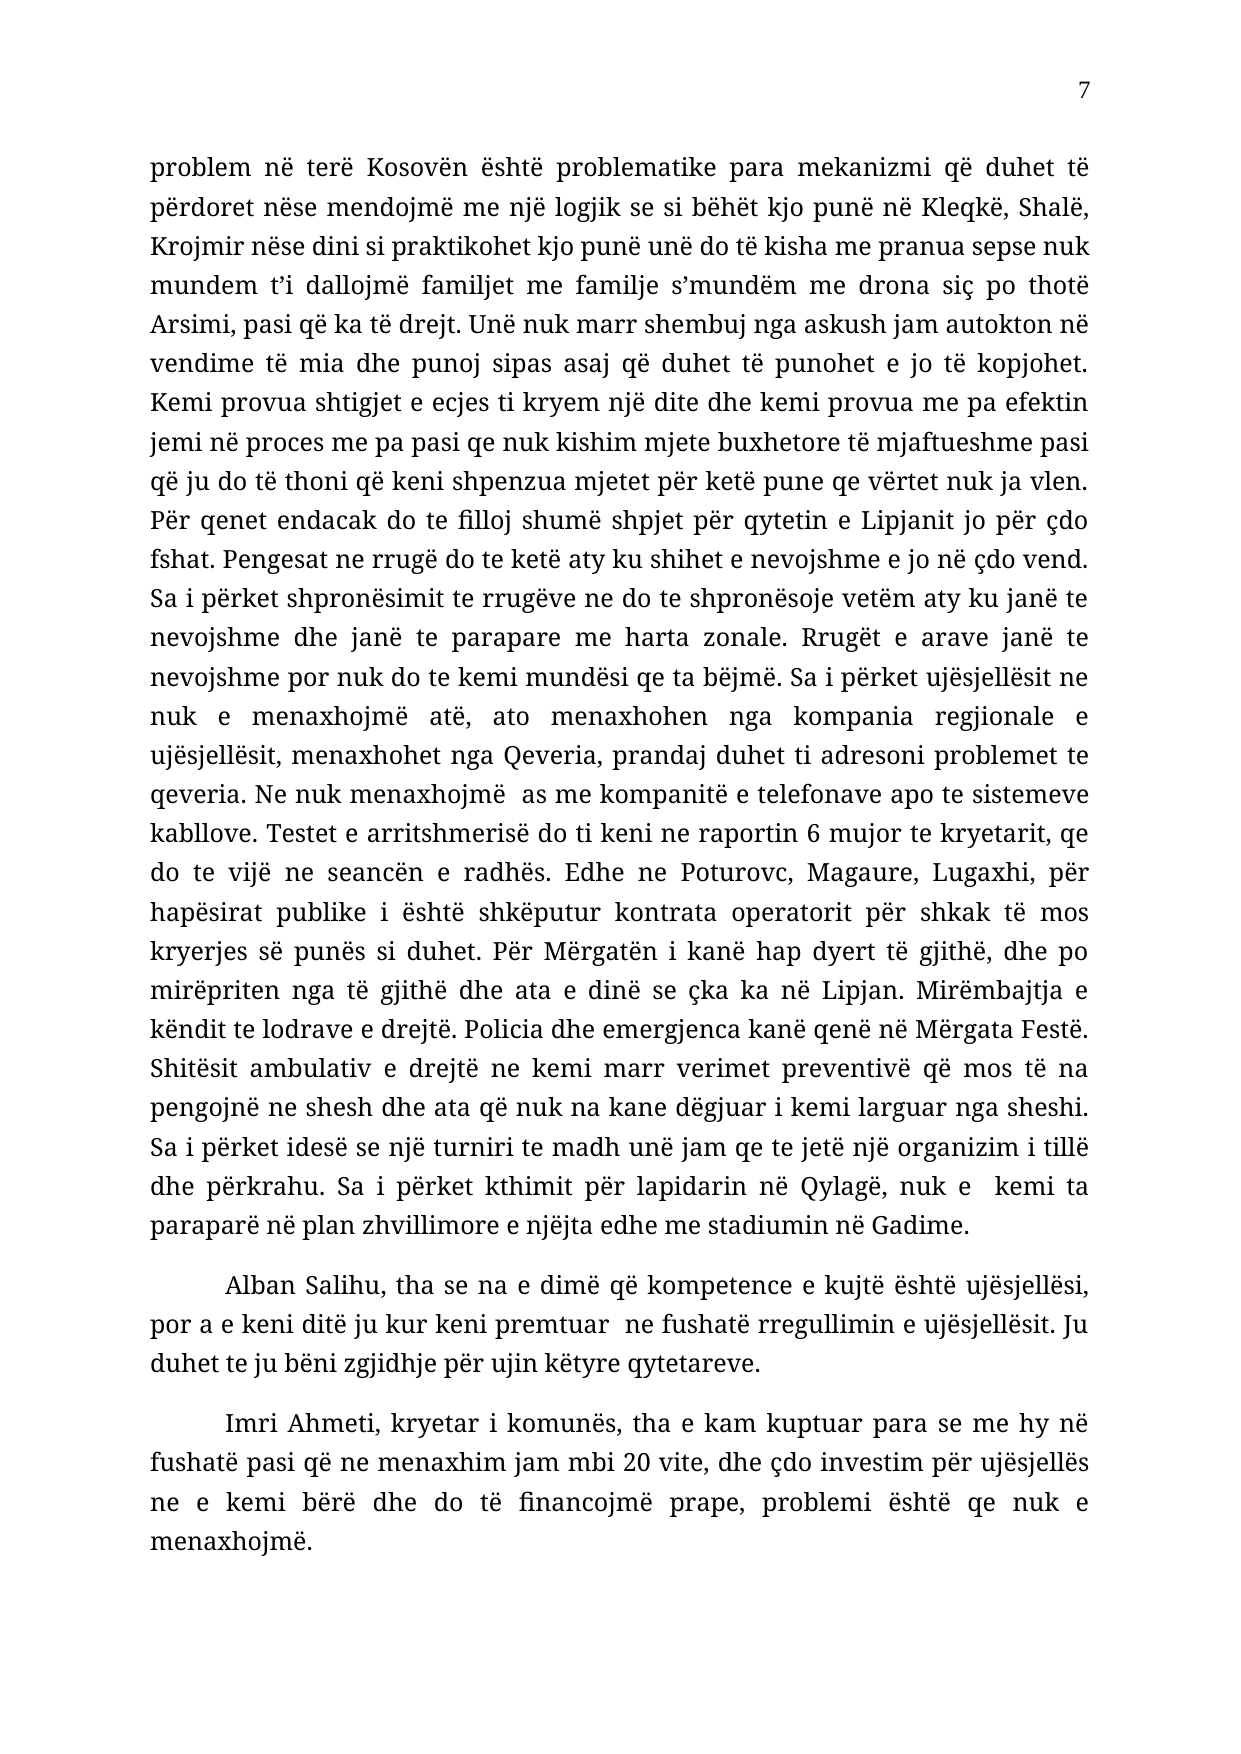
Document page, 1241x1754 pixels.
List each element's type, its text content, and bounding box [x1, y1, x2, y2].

text Imri Ahmeti, kryetar i komunës, tha e kam kuptuar para se me hy në fushatë pasi që ne menaxhim jam mbi 20 vite, dhe çdo investim për ujësjellës ne e kemi bërë dhe do të financojmë prape, problemi është qe nuk e menaxhojmë. [150, 1406, 1090, 1557]
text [150, 150, 1090, 1242]
text Alban Salihu, tha se na e dimë që kompetence e kujtë është ujësjellësi, por a e keni ditë ju kur keni premtuar ne fushatë rregullimin e ujësjellësit. Ju duhet te ju bëni zgjidhje për ujin këtyre qytetareve. [150, 1267, 1090, 1380]
